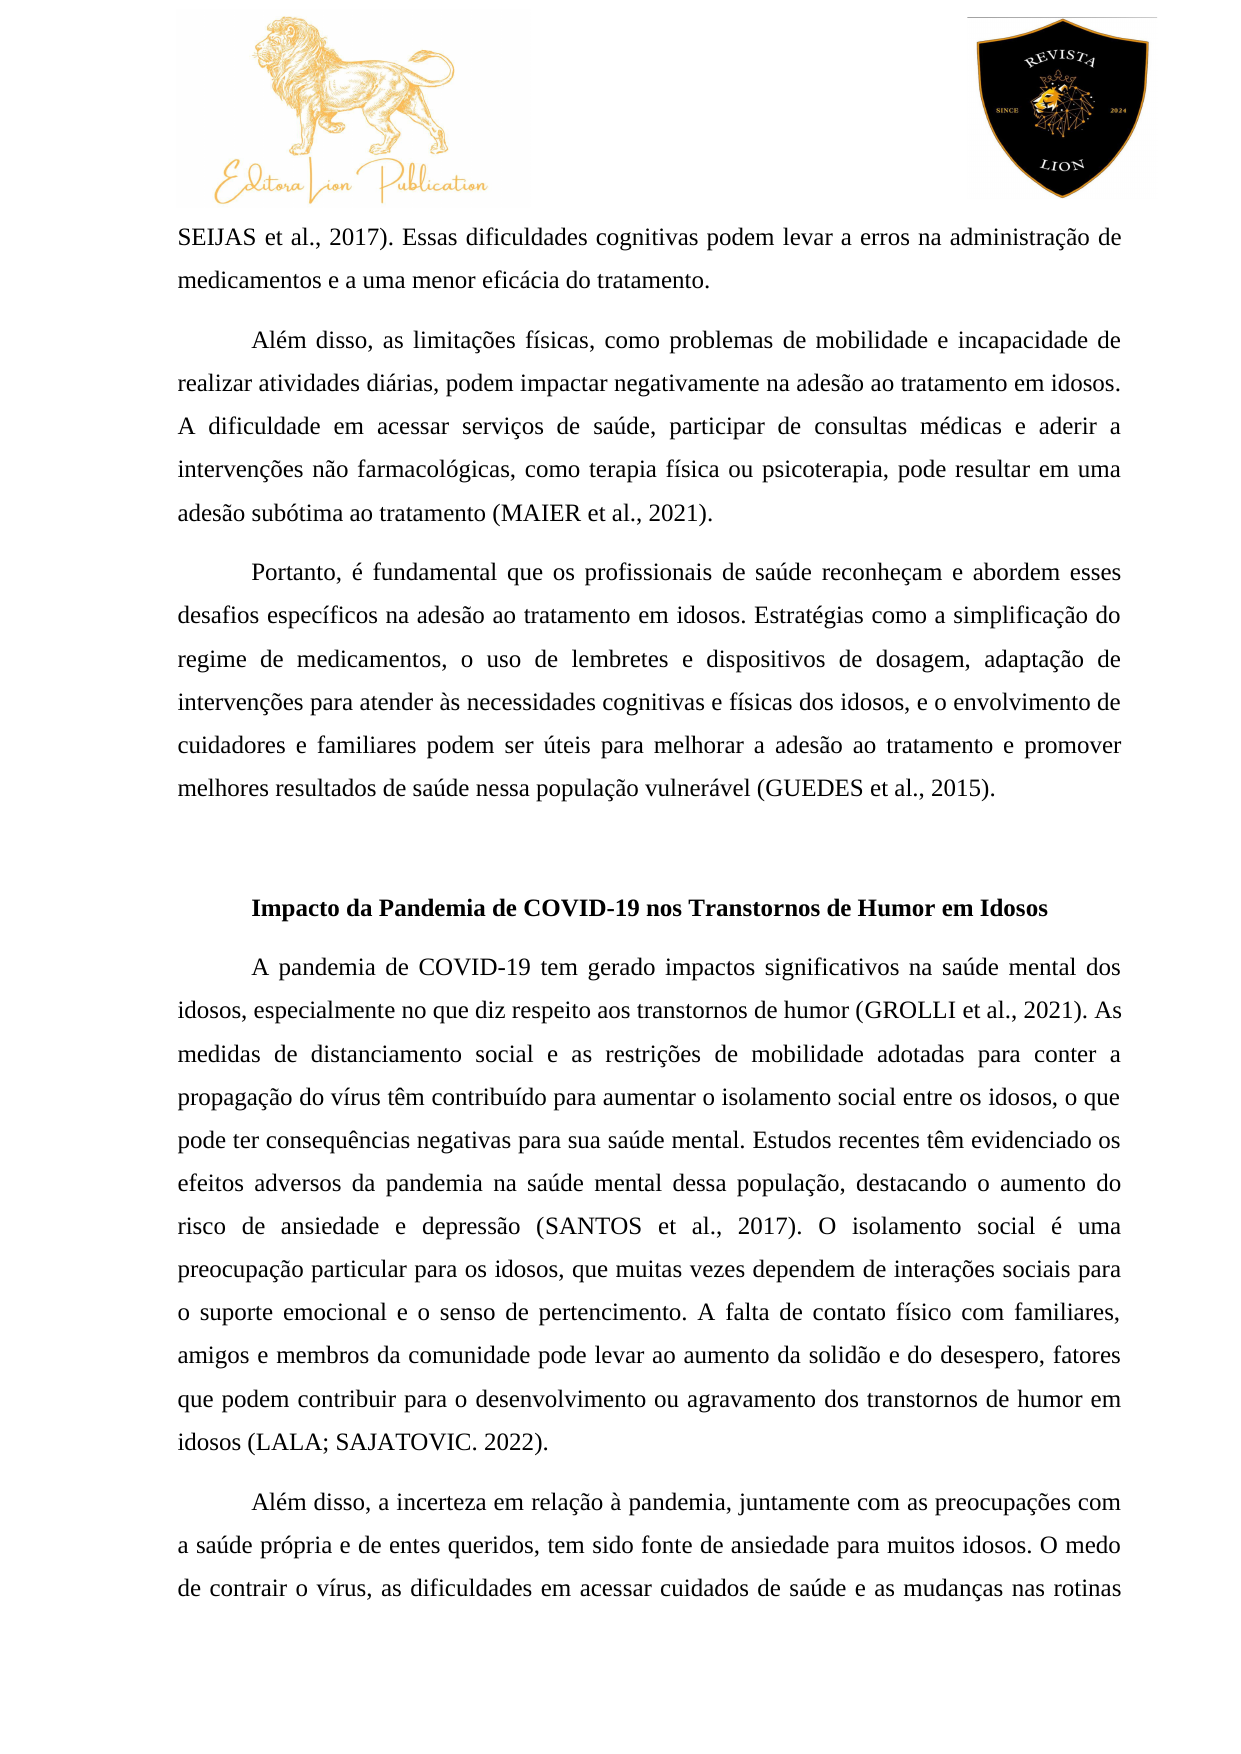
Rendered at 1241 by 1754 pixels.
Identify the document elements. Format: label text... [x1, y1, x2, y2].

text Portanto, é fundamental que os profissionais de saúde reconheçam e abordem esses desafios específicos na adesão ao tratamento em idosos. Estratégias como a simplificação do regime de medicamentos, o uso de lembretes e dispositivos de dosagem, adaptação de intervenções para atender às necessidades cognitivas e físicas dos idosos, e o envolvimento de cuidadores e familiares podem ser úteis para melhorar a adesão ao tratamento e promover melhores resultados de saúde nessa população vulnerável (GUEDES et al., 2015). [177, 557, 1122, 802]
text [177, 1487, 1122, 1602]
text Além disso, as limitações físicas, como problemas de mobilidade e incapacidade de realizar atividades diárias, podem impactar negativamente na adesão ao tratamento em idosos. A dificuldade em acessar serviços de saúde, participar de consultas médicas e aderir a intervenções não farmacológicas, como terapia física ou psicoterapia, pode resultar em uma adesão subótima ao tratamento (MAIER et al., 2021). [177, 325, 1122, 526]
text Impacto da Pandemia de COVID-19 nos Transtornos de Humor em Idosos [177, 893, 1122, 921]
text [177, 177, 1122, 294]
picture [967, 17, 1158, 199]
text A pandemia de COVID-19 tem gerado impactos significativos na saúde mental dos idosos, especialmente no que diz respeito aos transtornos de humor (GROLLI et al., 2021). As medidas de distanciamento social e as restrições de mobilidade adotadas para conter a propagação do vírus têm contribuído para aumentar o isolamento social entre os idosos, o que pode ter consequências negativas para sua saúde mental. Estudos recentes têm evidenciado os efeitos adversos da pandemia na saúde mental dessa população, destacando o aumento do risco de ansiedade e depressão (SANTOS et al., 2017). O isolamento social é uma preocupação particular para os idosos, que muitas vezes dependem de interações sociais para o suporte emocional e o senso de pertencimento. A falta de contato físico com familiares, amigos e membros da comunidade pode levar ao aumento da solidão e do desespero, fatores que podem contribuir para o desenvolvimento ou agravamento dos transtornos de humor em idosos (LALA; SAJATOVIC. 2022). [177, 952, 1122, 1456]
picture [176, 9, 531, 208]
